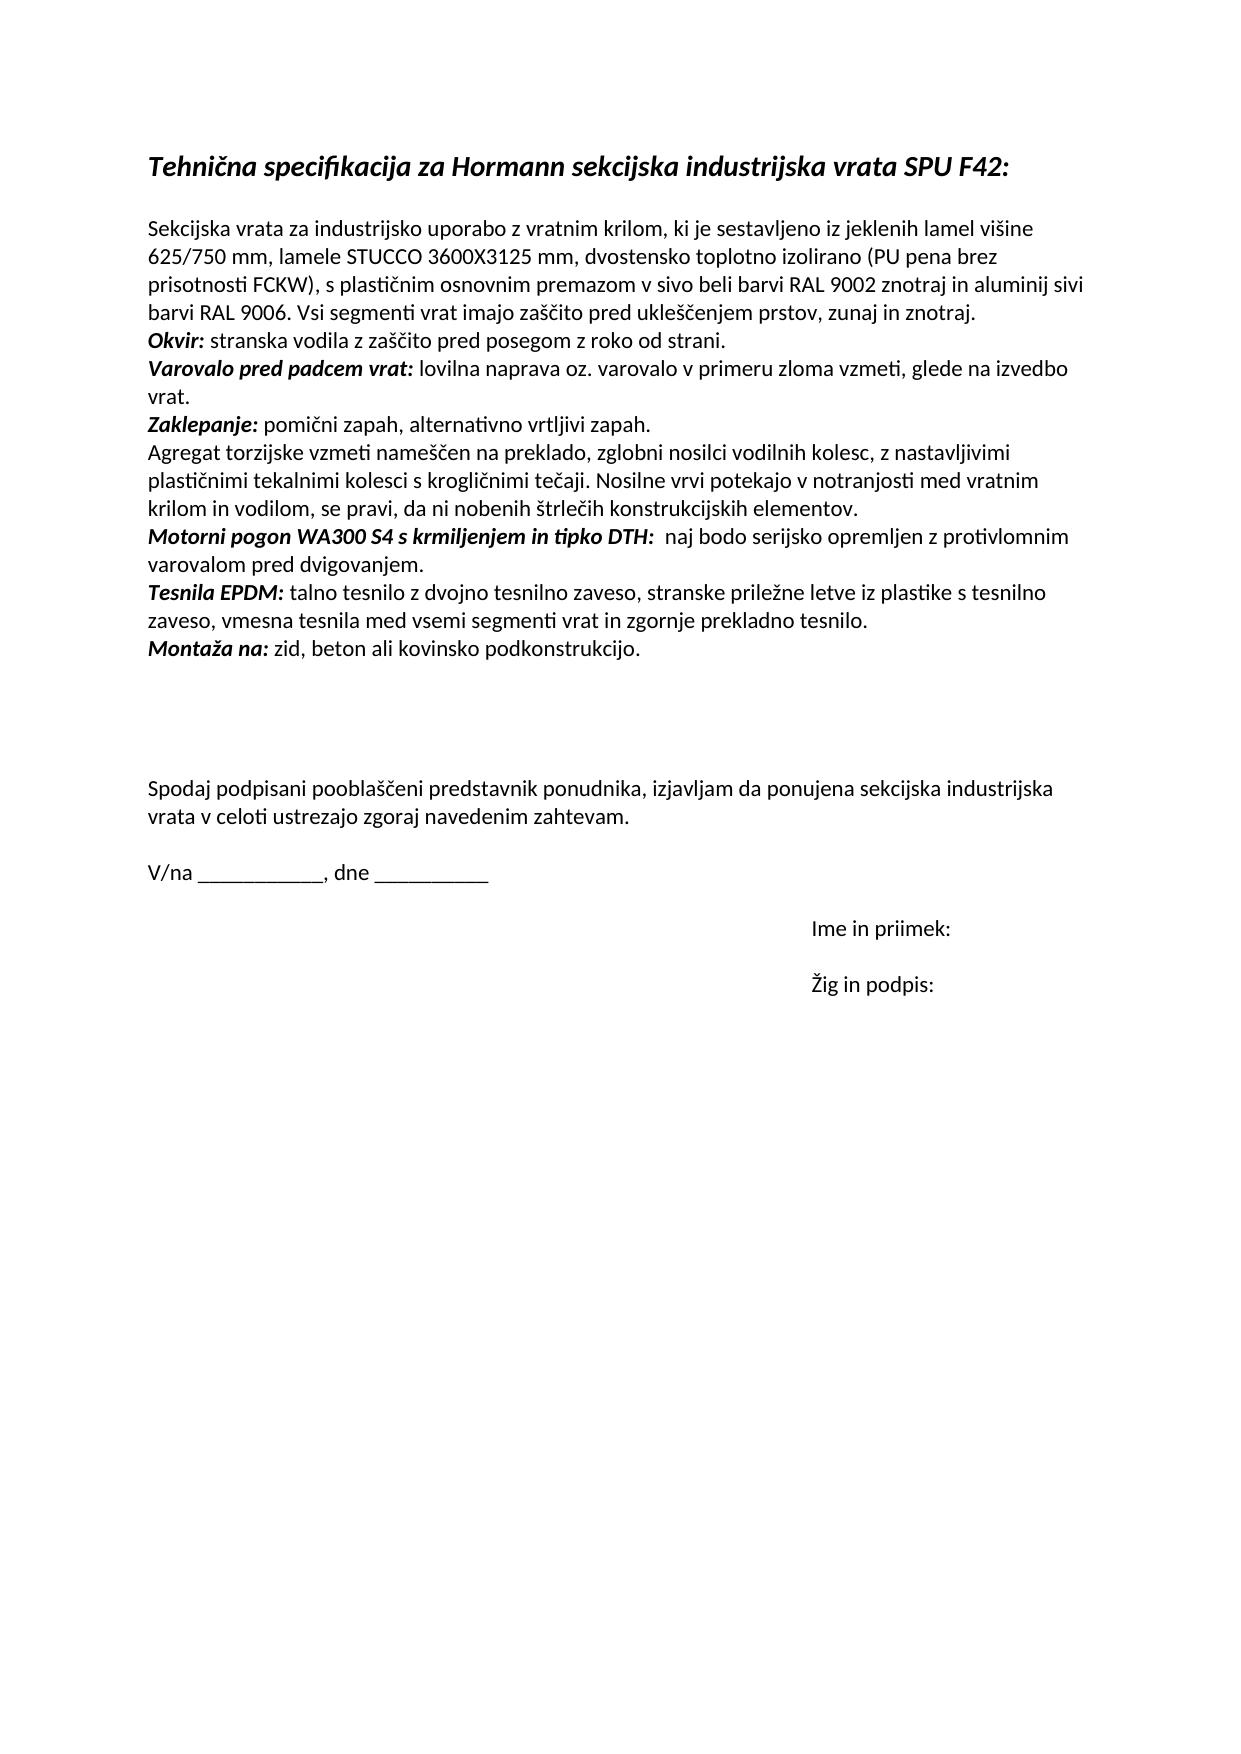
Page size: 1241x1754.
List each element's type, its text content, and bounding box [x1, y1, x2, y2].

text Zaklepanje: pomični zapah, alternativno vrtljivi zapah. [148, 410, 1093, 438]
text Ime in priimek: [148, 914, 1093, 942]
text Motorni pogon WA300 S4 s krmiljenjem in tipko DTH: naj bodo serijsko opremljen z protivlomnim varovalom pred dvigovanjem. [148, 522, 1093, 578]
text Okvir: stranska vodila z zaščito pred posegom z roko od strani. [148, 326, 1093, 354]
text Žig in podpis: [148, 970, 1093, 998]
text V/na ___________, dne __________ [148, 858, 1093, 886]
text Sekcijska vrata za industrijsko uporabo z vratnim krilom, ki je sestavljeno iz jeklenih lamel višine 625/750 mm, lamele STUCCO 3600X3125 mm, dvostensko toplotno izolirano (PU pena brez prisotnosti FCKW), s plastičnim osnovnim premazom v sivo beli barvi RAL 9002 znotraj in aluminij sivi barvi RAL 9006. Vsi segmenti vrat imajo zaščito pred ukleščenjem prstov, zunaj in znotraj. [148, 214, 1093, 326]
text Agregat torzijske vzmeti nameščen na preklado, zglobni nosilci vodilnih kolesc, z nastavljivimi plastičnimi tekalnimi kolesci s krogličnimi tečaji. Nosilne vrvi potekajo v notranjosti med vratnim krilom in vodilom, se pravi, da ni nobenih štrlečih konstrukcijskih elementov. [148, 438, 1093, 522]
text Montaža na: zid, beton ali kovinsko podkonstrukcijo. [148, 634, 1093, 662]
text Tehnična specifikacija za Hormann sekcijska industrijska vrata SPU F42: [148, 148, 1093, 183]
text Spodaj podpisani pooblaščeni predstavnik ponudnika, izjavljam da ponujena sekcijska industrijska vrata v celoti ustrezajo zgoraj navedenim zahtevam. [148, 774, 1093, 830]
text Tesnila EPDM: talno tesnilo z dvojno tesnilno zaveso, stranske priležne letve iz plastike s tesnilno zaveso, vmesna tesnila med vsemi segmenti vrat in zgornje prekladno tesnilo. [148, 578, 1093, 634]
text Varovalo pred padcem vrat: lovilna naprava oz. varovalo v primeru zloma vzmeti, glede na izvedbo vrat. [148, 354, 1093, 410]
